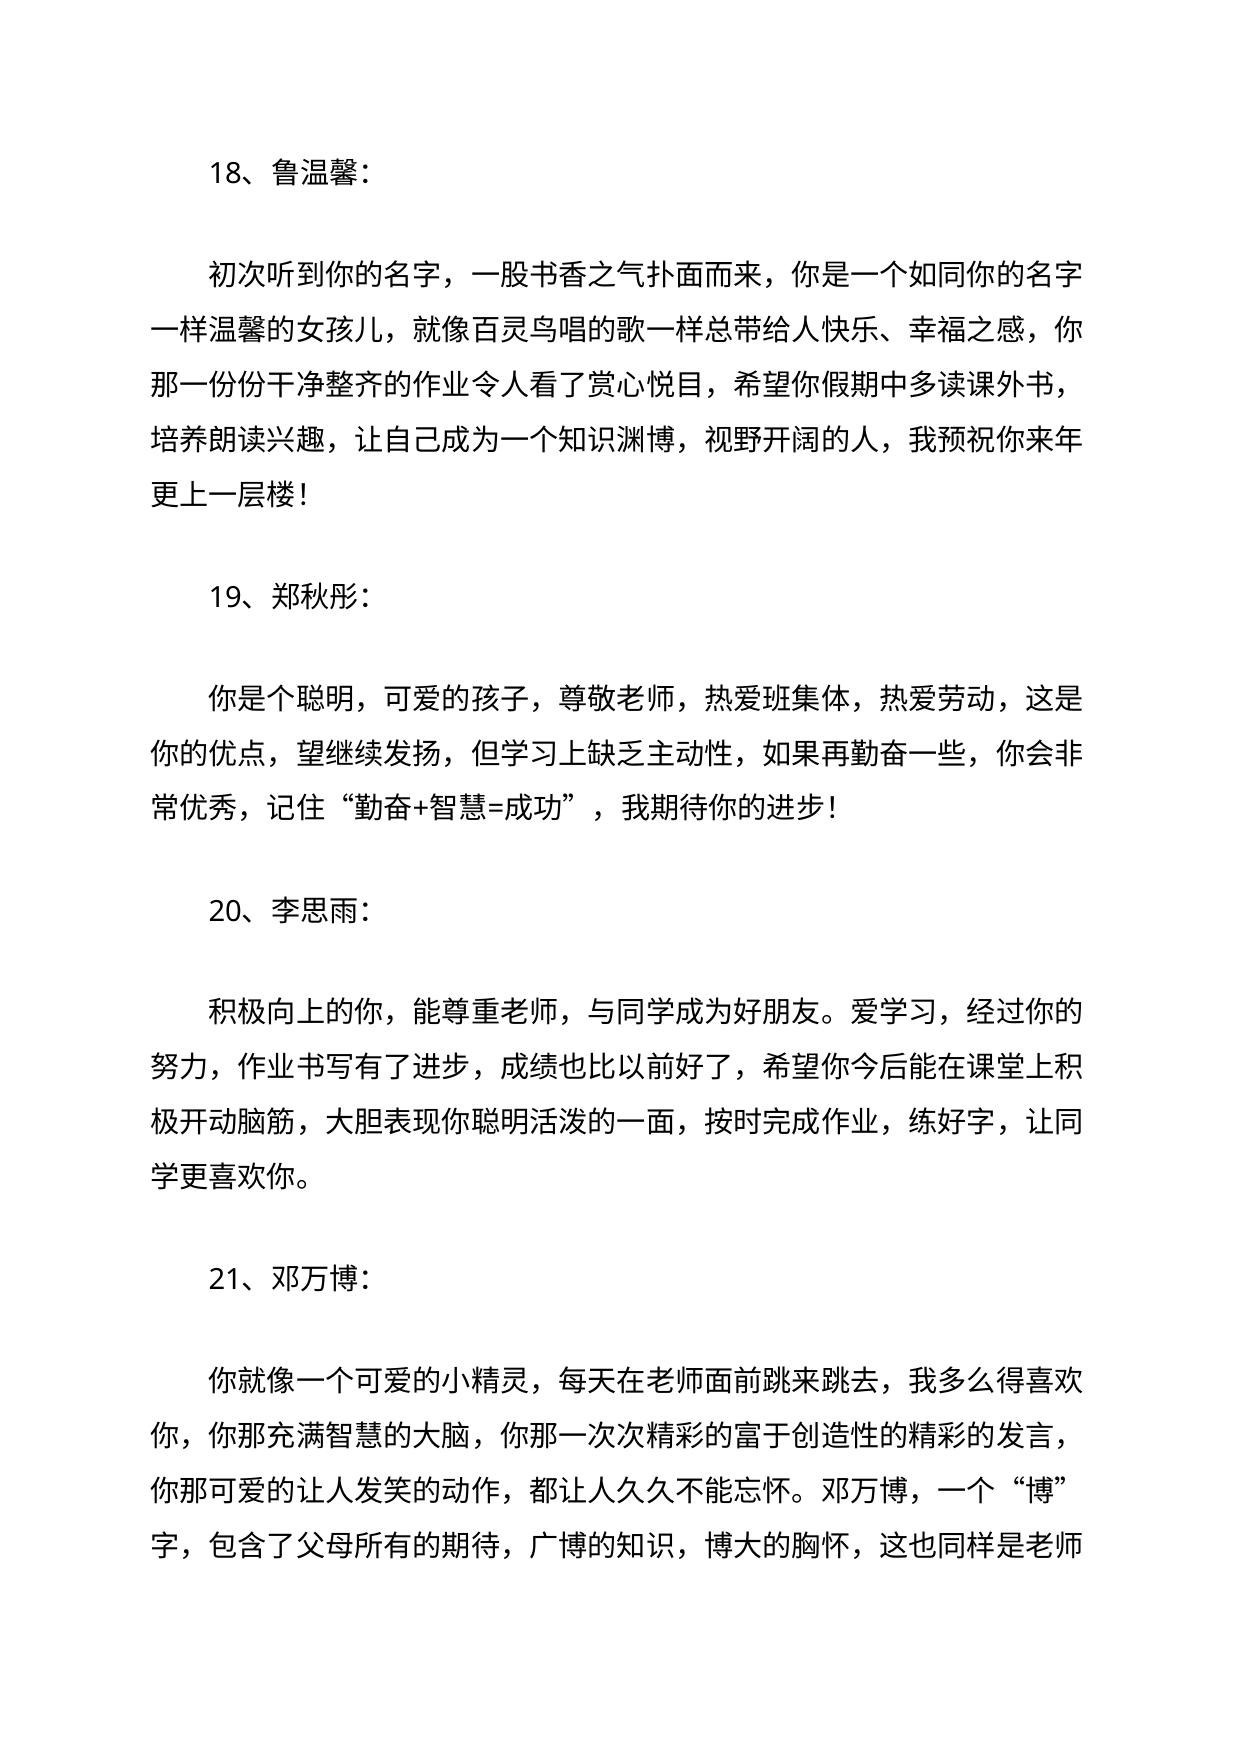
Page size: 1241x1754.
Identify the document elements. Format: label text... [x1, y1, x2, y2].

text 积极向上的你，能尊重老师，与同学成为好朋友。爱学习，经过你的努力，作业书写有了进步，成绩也比以前好了，希望你今后能在课堂上积极开动脑筋，大胆表现你聪明活泼的一面，按时完成作业，练好字，让同学更喜欢你。 [150, 989, 1090, 1196]
text 18、鲁温馨： [150, 150, 1090, 192]
text 你是个聪明，可爱的孩子，尊敬老师，热爱班集体，热爱劳动，这是你的优点，望继续发扬，但学习上缺乏主动性，如果再勤奋一些，你会非常优秀，记住“勤奋+智慧=成功”，我期待你的进步！ [150, 675, 1090, 827]
text 21、邓万博： [150, 1256, 1090, 1298]
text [150, 1357, 1090, 1564]
text 初次听到你的名字，一股书香之气扑面而来，你是一个如同你的名字一样温馨的女孩儿，就像百灵鸟唱的歌一样总带给人快乐、幸福之感，你那一份份干净整齐的作业令人看了赏心悦目，希望你假期中多读课外书，培养朗读兴趣，让自己成为一个知识渊博，视野开阔的人，我预祝你来年更上一层楼！ [150, 252, 1090, 514]
text 19、郑秋彤： [150, 573, 1090, 616]
text 20、李思雨： [150, 887, 1090, 929]
